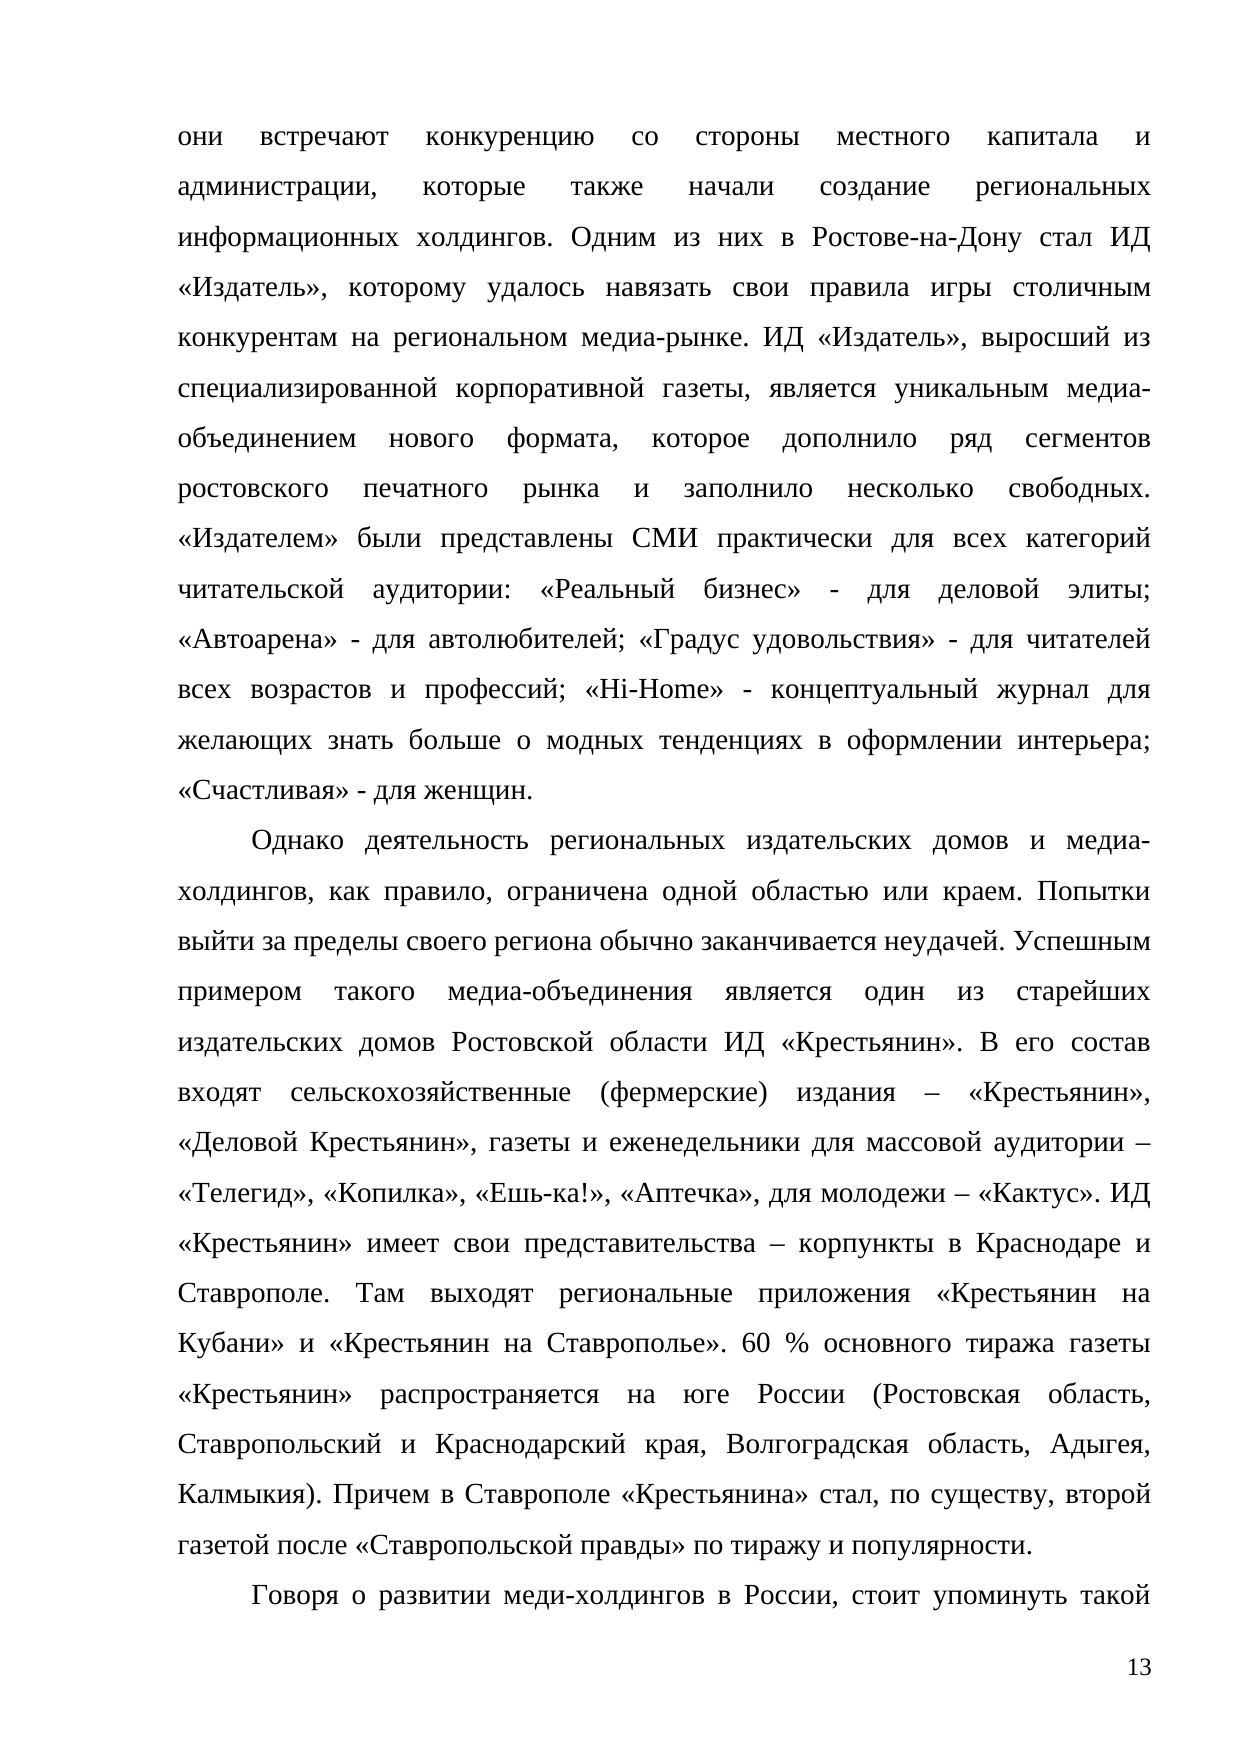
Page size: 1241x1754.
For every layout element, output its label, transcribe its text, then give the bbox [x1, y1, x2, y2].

text Однако деятельность региональных издательских домов и медиа-холдингов, как правило, ограничена одной областью или краем. Попытки выйти за пределы своего региона обычно заканчивается неудачей. Успешным примером такого медиа-объединения является один из старейших издательских домов Ростовской области ИД «Крестьянин». В его состав входят сельскохозяйственные (фермерские) издания – «Крестьянин», «Деловой Крестьянин», газеты и еженедельники для массовой аудитории – «Телегид», «Копилка», «Ешь-ка!», «Аптечка», для молодежи – «Кактус». ИД «Крестьянин» имеет свои представительства – корпункты в Краснодаре и Ставрополе. Там выходят региональные приложения «Крестьянин на Кубани» и «Крестьянин на Ставрополье». 60 % основного тиража газеты «Крестьянин» распространяется на юге России (Ростовская область, Ставропольский и Краснодарский края, Волгоградская область, Адыгея, Калмыкия). Причем в Ставрополе «Крестьянина» стал, по существу, второй газетой после «Ставропольской правды» по тиражу и популярности. [177, 822, 1152, 1560]
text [177, 1577, 1152, 1611]
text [177, 118, 1152, 806]
